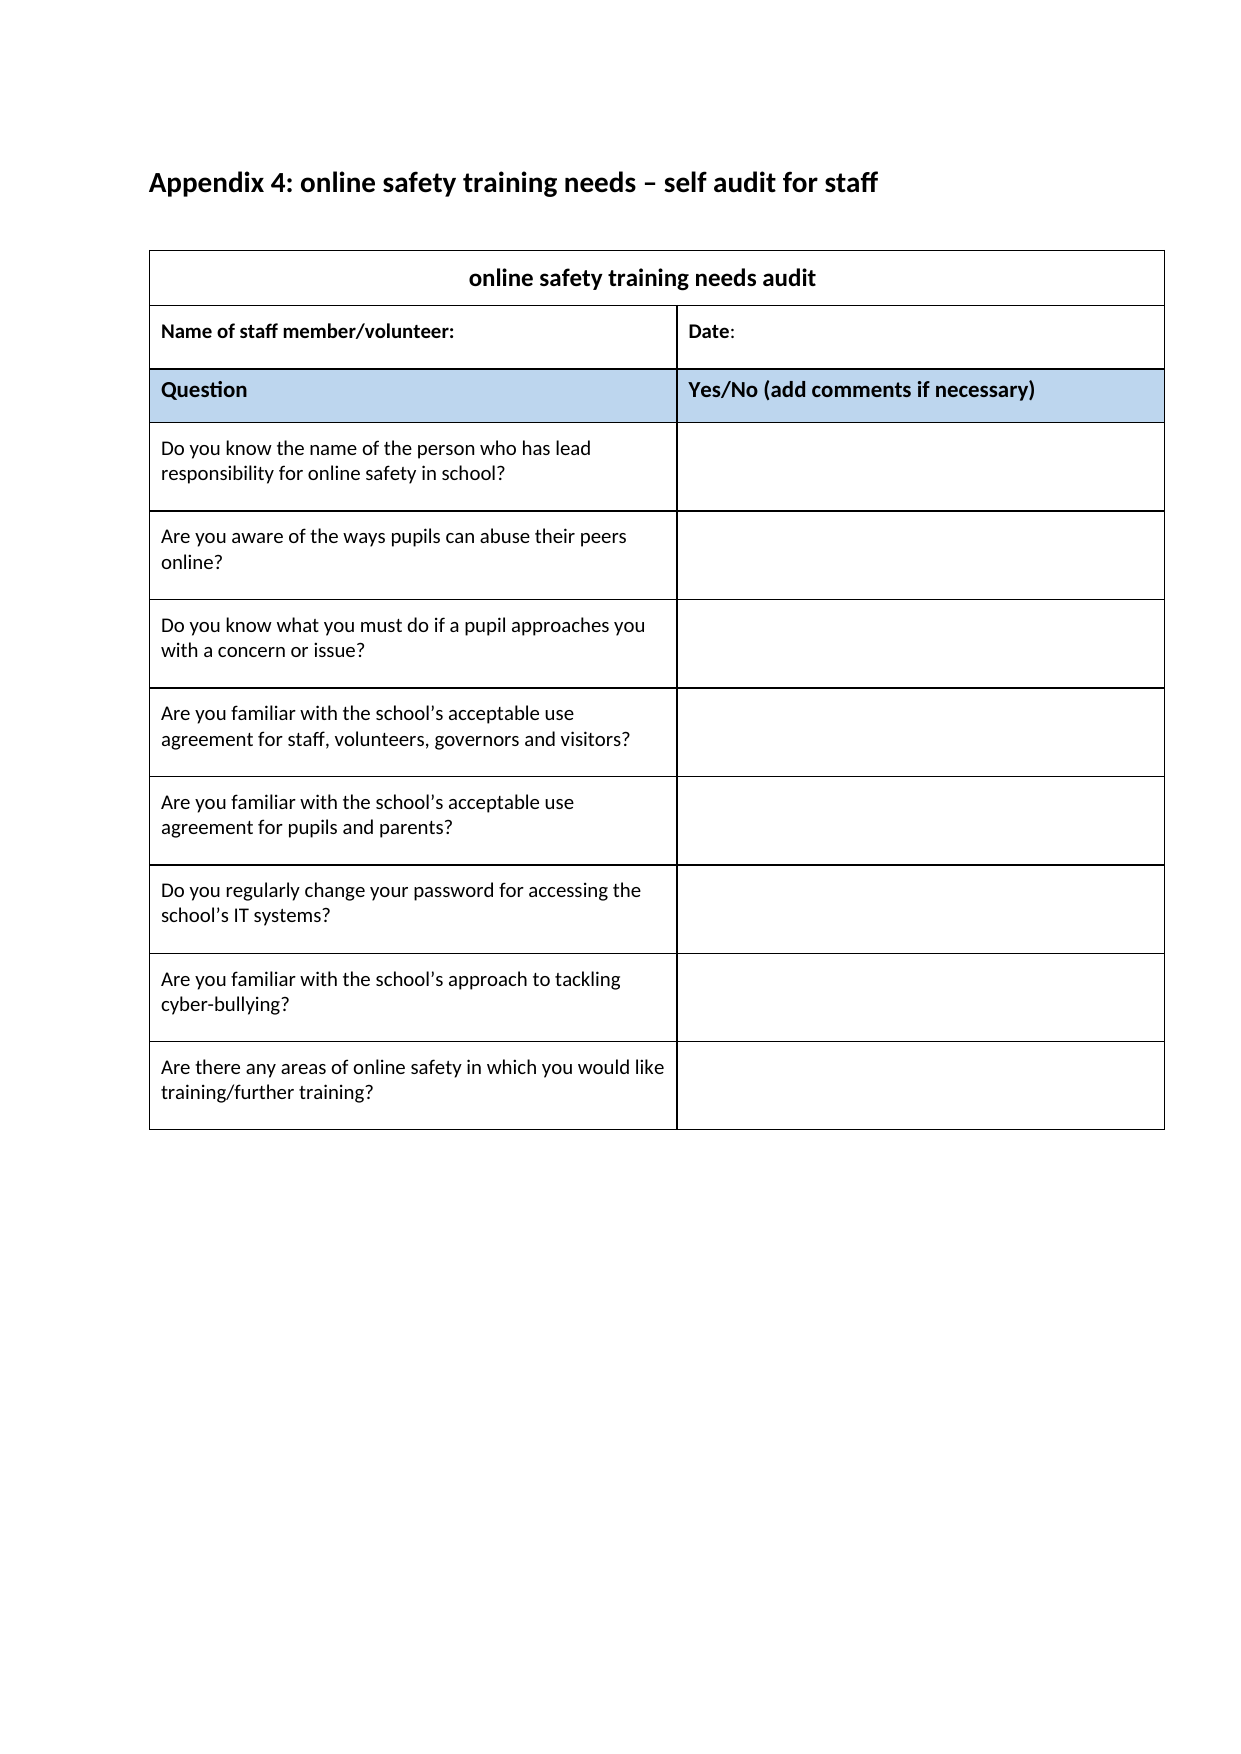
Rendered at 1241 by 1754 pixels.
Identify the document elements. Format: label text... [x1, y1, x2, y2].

table_cell Question [150, 370, 676, 422]
table_cell [678, 689, 1164, 776]
table_cell Do you know the name of the person who has lead responsibility for online safety in school? [150, 423, 676, 510]
table_cell Are you familiar with the school’s approach to tackling cyber-bullying? [150, 954, 676, 1041]
text Appendix 4: online safety training needs – self audit for staff [148, 164, 1091, 199]
table_cell [678, 512, 1164, 599]
table_cell Name of staff member/volunteer: [150, 306, 676, 368]
table_cell Do you know what you must do if a pupil approaches you with a concern or issue? [150, 600, 676, 687]
table_cell [678, 600, 1164, 687]
table_cell [678, 1042, 1164, 1129]
table_cell Are you aware of the ways pupils can abuse their peers online? [150, 512, 676, 599]
table_cell Are you familiar with the school’s acceptable use agreement for pupils and parents? [150, 777, 676, 864]
table_cell Are there any areas of online safety in which you would like training/further training? [150, 1042, 676, 1129]
table_header online safety training needs audit [150, 251, 1164, 305]
table_cell [678, 866, 1164, 952]
table_cell [678, 423, 1164, 510]
table_cell Do you regularly change your password for accessing the school’s IT systems? [150, 866, 676, 952]
table_cell Are you familiar with the school’s acceptable use agreement for staff, volunteers, governors and visitors? [150, 689, 676, 776]
table_cell [678, 954, 1164, 1041]
table_cell Yes/No (add comments if necessary) [678, 370, 1164, 422]
table_cell Date: [678, 306, 1164, 368]
table_cell [678, 777, 1164, 864]
